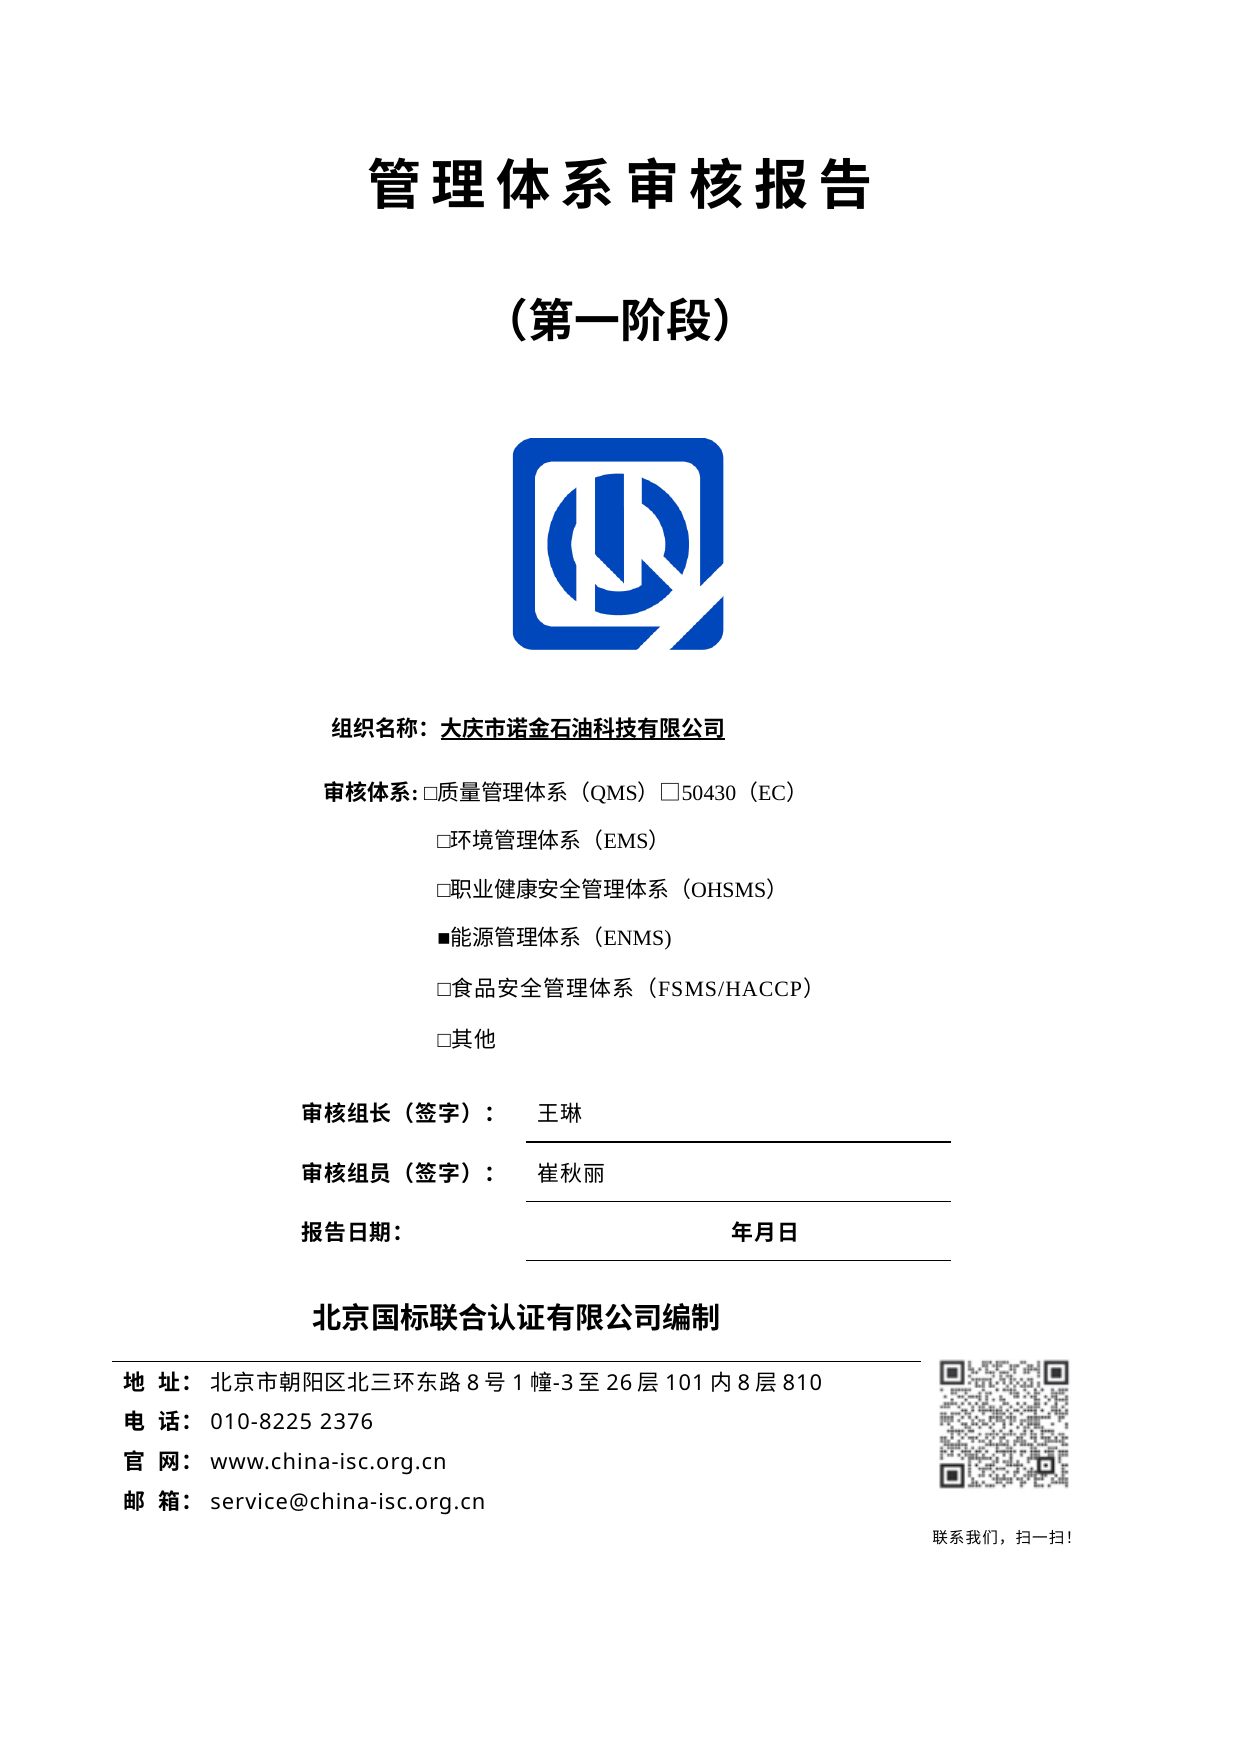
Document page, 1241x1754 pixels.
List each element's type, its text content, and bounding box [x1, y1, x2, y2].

text □职业健康安全管理体系（OHSMS） [112, 871, 1128, 904]
table_cell 审核组员（签字）： [290, 1141, 526, 1201]
table_header 联系我们，扫一扫！ [921, 1283, 1150, 1556]
table_header 审核组长（签字）： [290, 1083, 526, 1141]
table_cell 年月日 [526, 1202, 951, 1259]
text □环境管理体系（EMS） [112, 823, 1128, 855]
table_header 王琳 [526, 1083, 951, 1141]
text ■能源管理体系（ENMS) [112, 919, 1128, 952]
text 审核体系: □质量管理体系（QMS）□50430（EC） [112, 774, 1128, 807]
table_cell 崔秋丽 [526, 1143, 951, 1201]
text □食品安全管理体系（FSMS/HACCP） [437, 971, 1128, 1003]
table_cell 地 址： 北京市朝阳区北三环东路8号1幢-3至26层101内8层810 电 话： 010-8225 2376 官 网： www.china-isc.org.cn 邮 箱： service@china-isc.org.cn [112, 1362, 921, 1556]
picture [932, 1355, 1078, 1498]
table_header 北京国标联合认证有限公司编制 [112, 1283, 921, 1361]
table_cell 报告日期： [290, 1201, 526, 1259]
picture [512, 438, 724, 650]
text □其他 [437, 1021, 1128, 1054]
text 管理体系审核报告 [112, 132, 1128, 230]
text 组织名称：大庆市诺金石油科技有限公司 [112, 710, 1128, 743]
text （第一阶段） [112, 269, 1128, 367]
